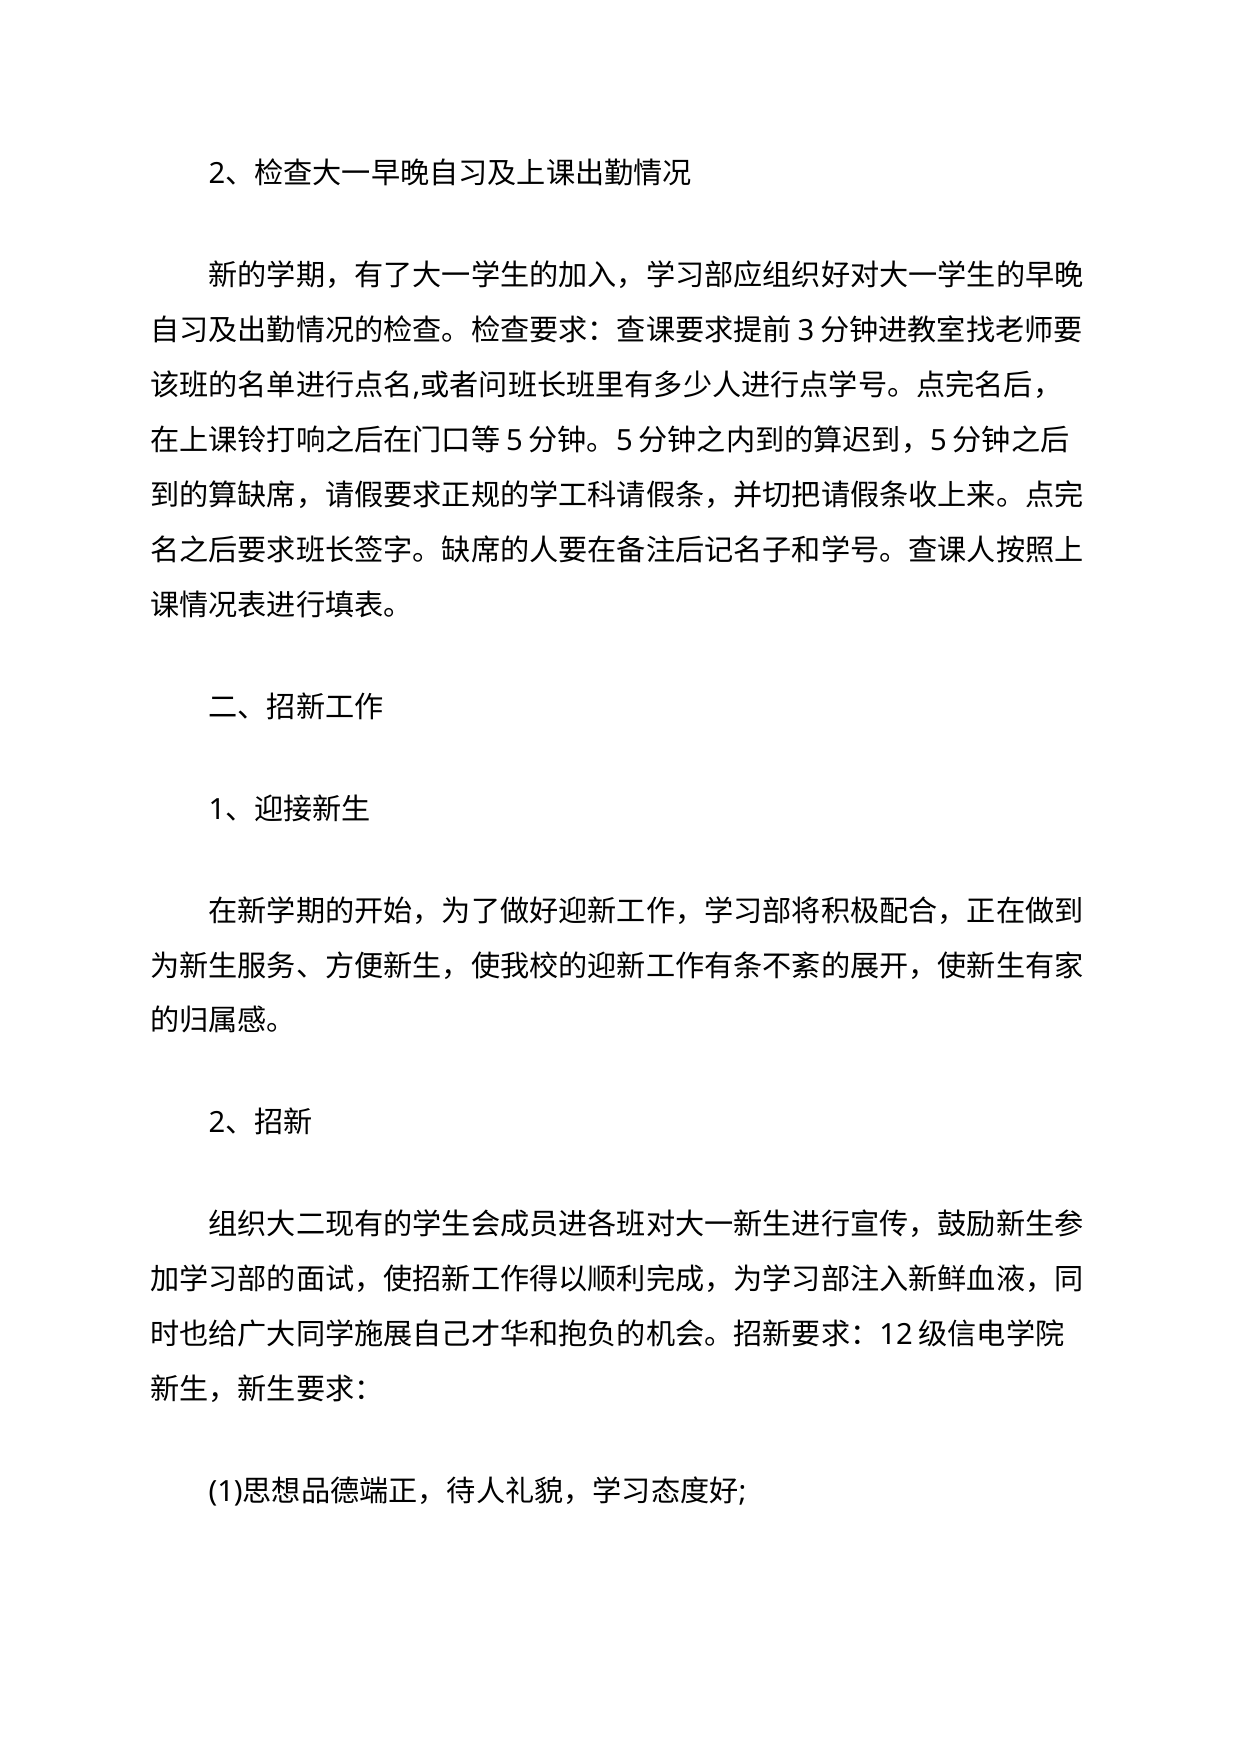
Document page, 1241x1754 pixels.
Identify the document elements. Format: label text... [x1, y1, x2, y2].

text (1)思想品德端正，待人礼貌，学习态度好; [150, 1467, 1090, 1510]
text 2、招新 [150, 1099, 1090, 1141]
text 2、检查大一早晚自习及上课出勤情况 [150, 150, 1090, 192]
text 在新学期的开始，为了做好迎新工作，学习部将积极配合，正在做到为新生服务、方便新生，使我校的迎新工作有条不紊的展开，使新生有家的归属感。 [150, 887, 1090, 1039]
text 1、迎接新生 [150, 785, 1090, 828]
text 新的学期，有了大一学生的加入，学习部应组织好对大一学生的早晚自习及出勤情况的检查。检查要求：查课要求提前3分钟进教室找老师要该班的名单进行点名,或者问班长班里有多少人进行点学号。点完名后，在上课铃打响之后在门口等5分钟。5分钟之内到的算迟到，5分钟之后到的算缺席，请假要求正规的学工科请假条，并切把请假条收上来。点完名之后要求班长签字。缺席的人要在备注后记名子和学号。查课人按照上课情况表进行填表。 [150, 252, 1090, 624]
text 组织大二现有的学生会成员进各班对大一新生进行宣传，鼓励新生参加学习部的面试，使招新工作得以顺利完成，为学习部注入新鲜血液，同时也给广大同学施展自己才华和抱负的机会。招新要求：12级信电学院新生，新生要求： [150, 1201, 1090, 1408]
text 二、招新工作 [150, 683, 1090, 726]
